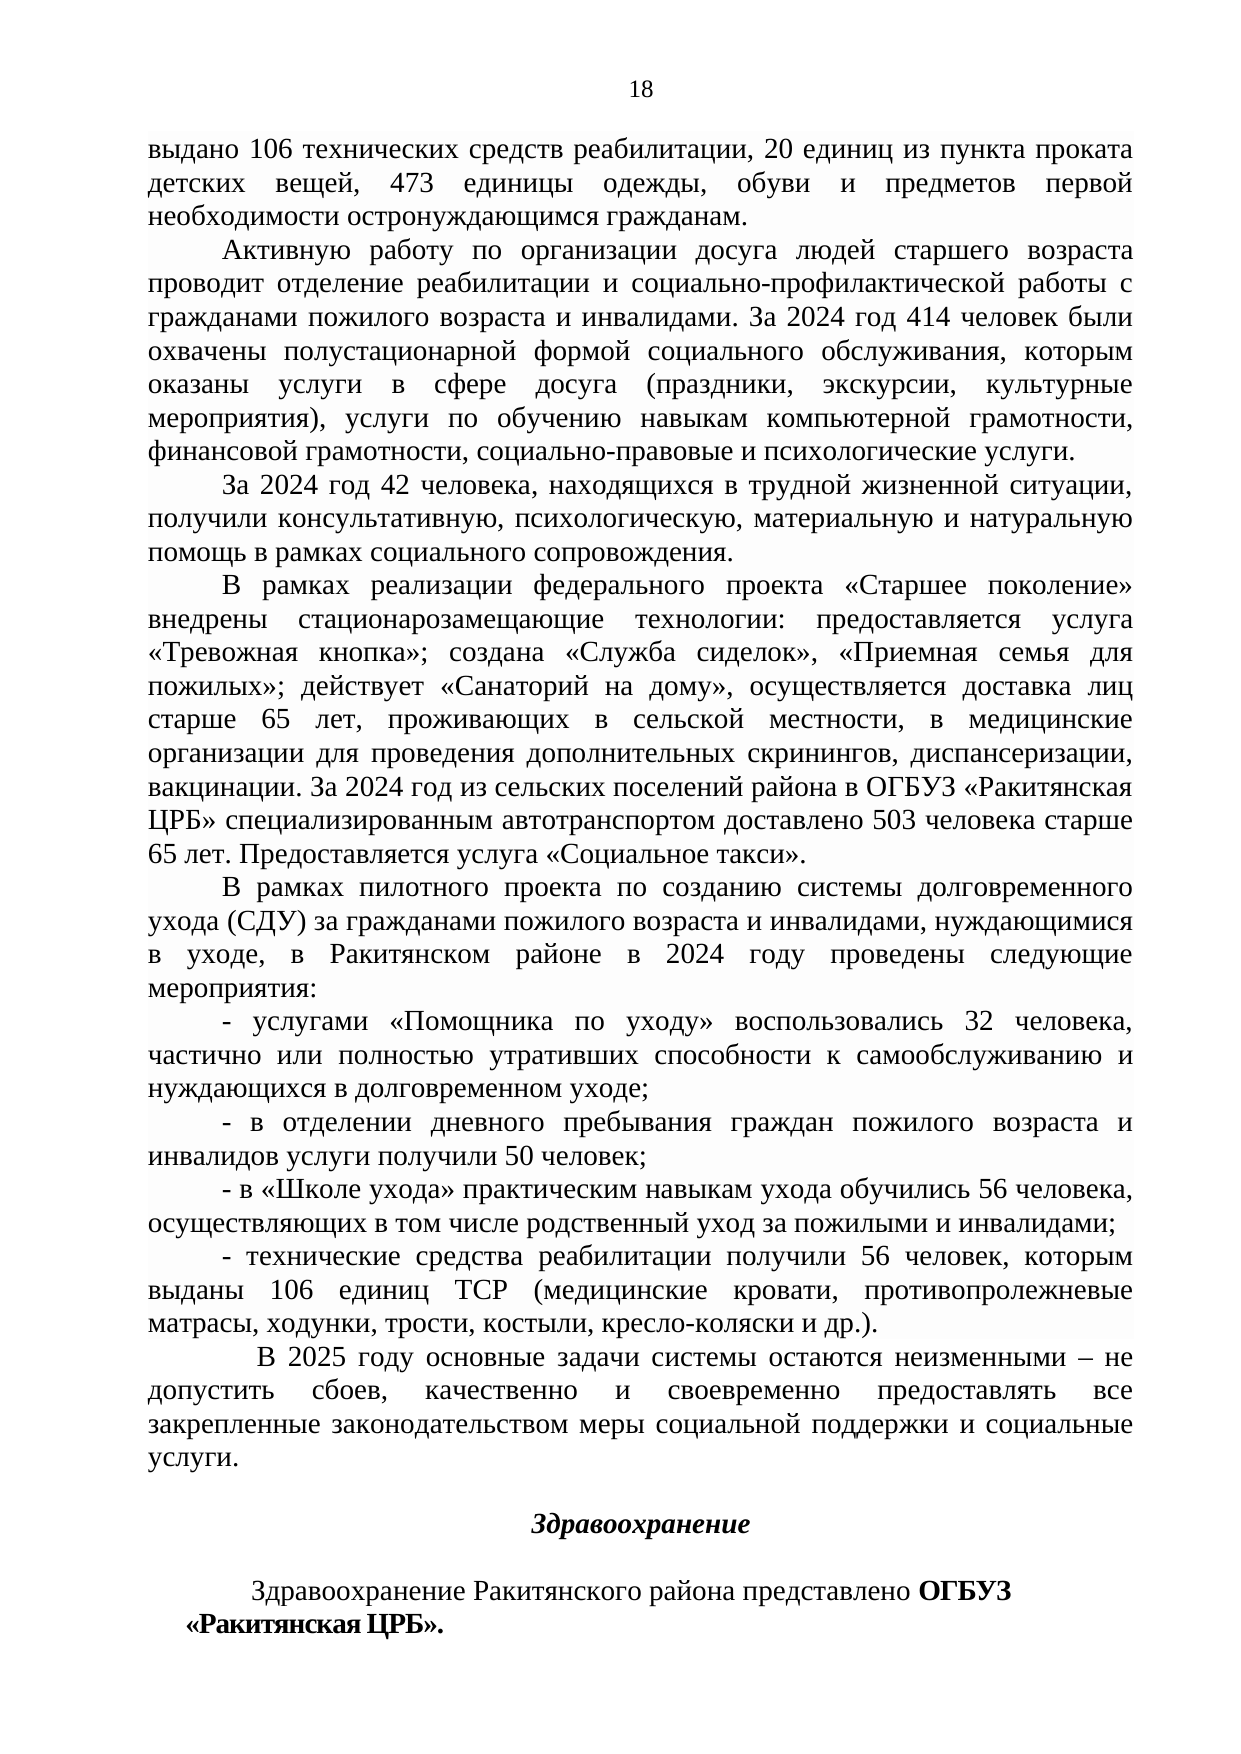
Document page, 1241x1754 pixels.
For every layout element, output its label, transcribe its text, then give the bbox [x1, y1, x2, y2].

text - услугами «Помощника по уходу» воспользовались 32 человека, частично или полностью утративших способности к самообслуживанию и нуждающихся в долговременном уходе; [148, 1003, 1134, 1104]
text - в «Школе ухода» практическим навыкам ухода обучились 56 человека, осуществляющих в том числе родственный уход за пожилыми и инвалидами; [148, 1171, 1134, 1238]
text - в отделении дневного пребывания граждан пожилого возраста и инвалидов услуги получили 50 человек; [148, 1104, 1134, 1171]
text Здравоохранение [148, 1507, 1134, 1540]
text - технические средства реабилитации получили 56 человек, которым выданы 106 единиц ТСР (медицинские кровати, противопролежневые матрасы, ходунки, трости, костыли, кресло-коляски и др.). [148, 1238, 1134, 1339]
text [148, 131, 1134, 232]
text «Ракитянская ЦРБ». [148, 1607, 1134, 1640]
text Здравоохранение Ракитянского района представлено ОГБУЗ [148, 1574, 1134, 1607]
text Активную работу по организации досуга людей старшего возраста проводит отделение реабилитации и социально-профилактической работы с гражданами пожилого возраста и инвалидами. За 2024 год 414 человек были охвачены полустационарной формой социального обслуживания, которым оказаны услуги в сфере досуга (праздники, экскурсии, культурные мероприятия), услуги по обучению навыкам компьютерной грамотности, финансовой грамотности, социально-правовые и психологические услуги. [148, 232, 1134, 467]
text В рамках пилотного проекта по созданию системы долговременного ухода (СДУ) за гражданами пожилого возраста и инвалидами, нуждающимися в уходе, в Ракитянском районе в 2024 году проведены следующие мероприятия: [148, 869, 1134, 1003]
text За 2024 год 42 человека, находящихся в трудной жизненной ситуации, получили консультативную, психологическую, материальную и натуральную помощь в рамках социального сопровождения. [148, 467, 1134, 567]
text В рамках реализации федерального проекта «Старшее поколение» внедрены стационарозамещающие технологии: предоставляется услуга «Тревожная кнопка»; создана «Служба сиделок», «Приемная семья для пожилых»; действует «Санаторий на дому», осуществляется доставка лиц старше 65 лет, проживающих в сельской местности, в медицинские организации для проведения дополнительных скринингов, диспансеризации, вакцинации. За 2024 год из сельских поселений района в ОГБУЗ «Ракитянская ЦРБ» специализированным автотранспортом доставлено 503 человека старше 65 лет. Предоставляется услуга «Социальное такси». [148, 567, 1134, 869]
text В 2025 году основные задачи системы остаются неизменными – не допустить сбоев, качественно и своевременно предоставлять все закрепленные законодательством меры социальной поддержки и социальные услуги. [148, 1339, 1134, 1473]
